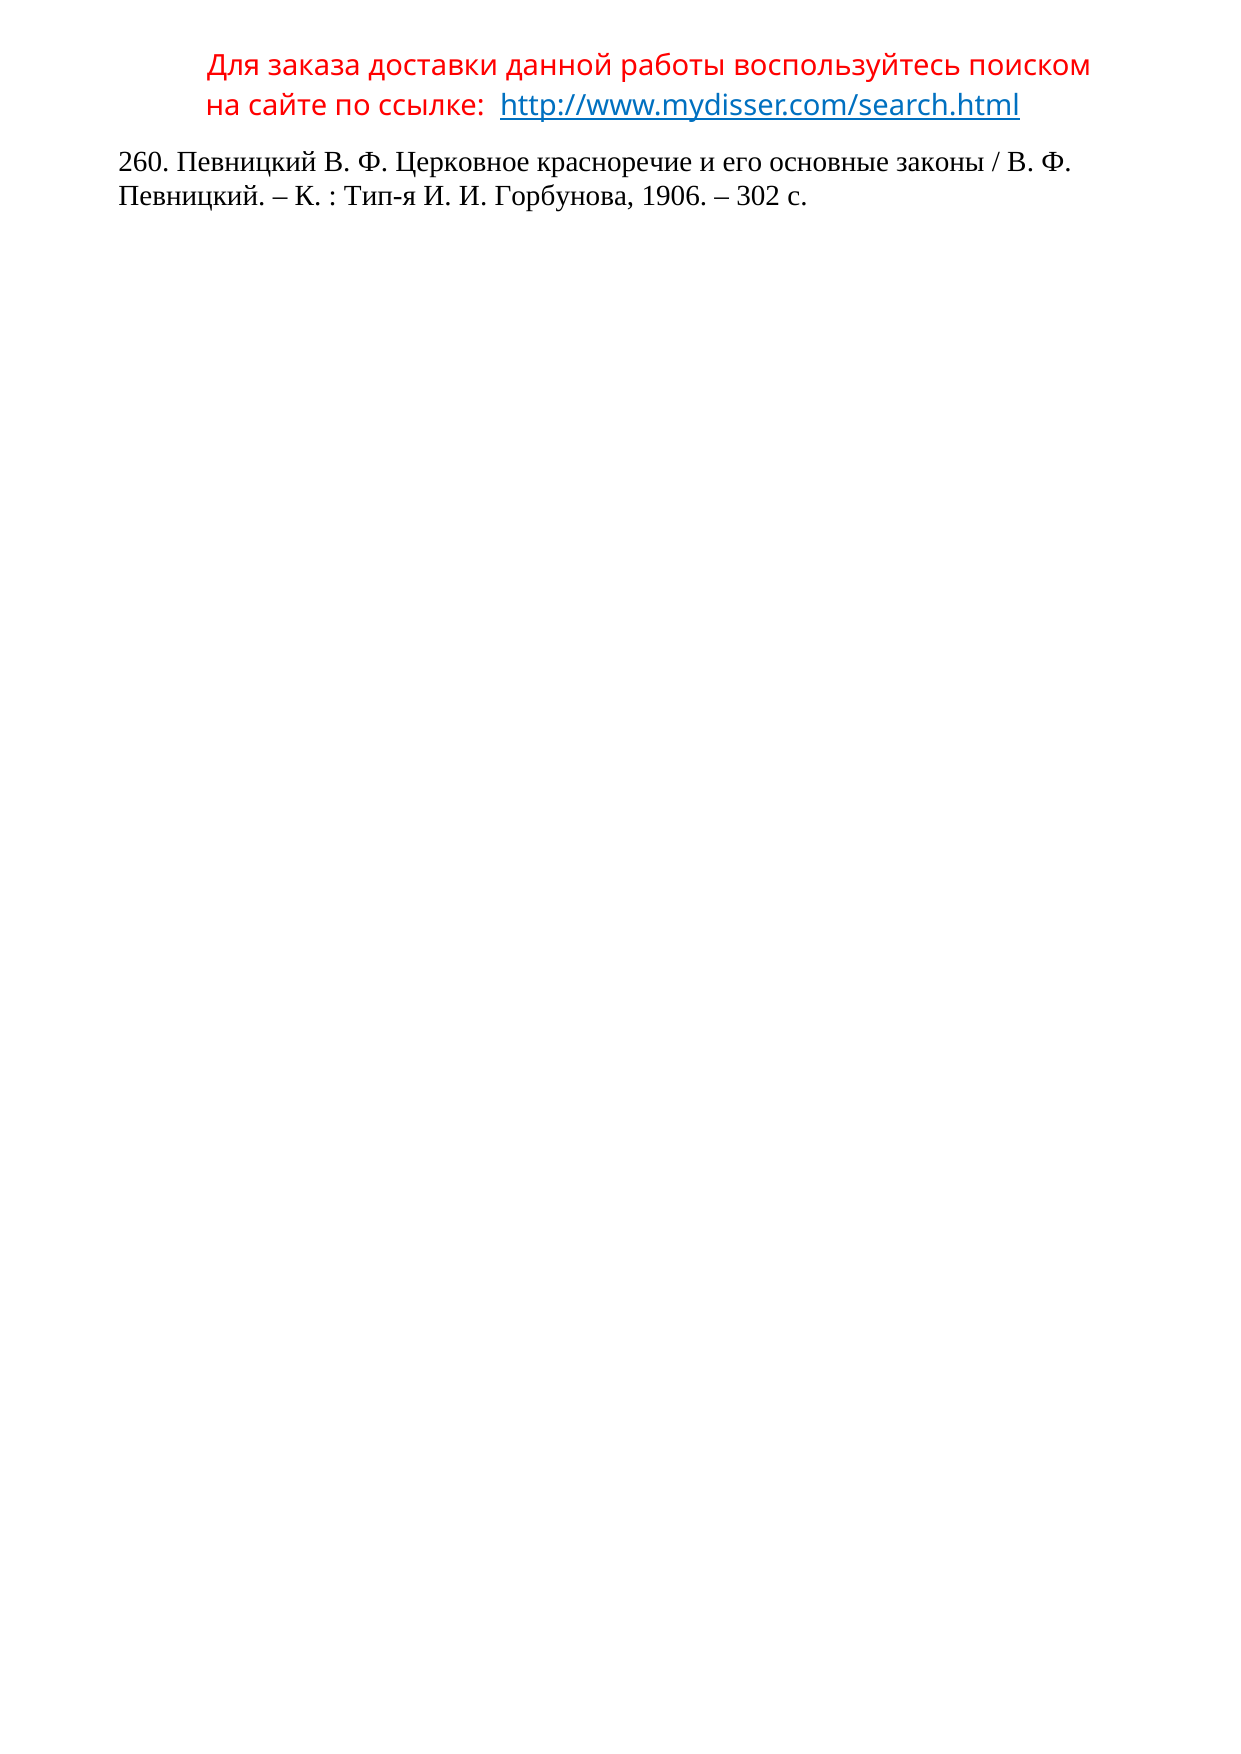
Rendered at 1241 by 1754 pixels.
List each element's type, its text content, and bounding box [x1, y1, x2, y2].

text 260. Певницкий В. Ф. Церковное красноречие и его основные законы / В. Ф. Певницкий. – К. : Тип-я И. И. Горбунова, 1906. – 302 с. [118, 144, 1107, 212]
